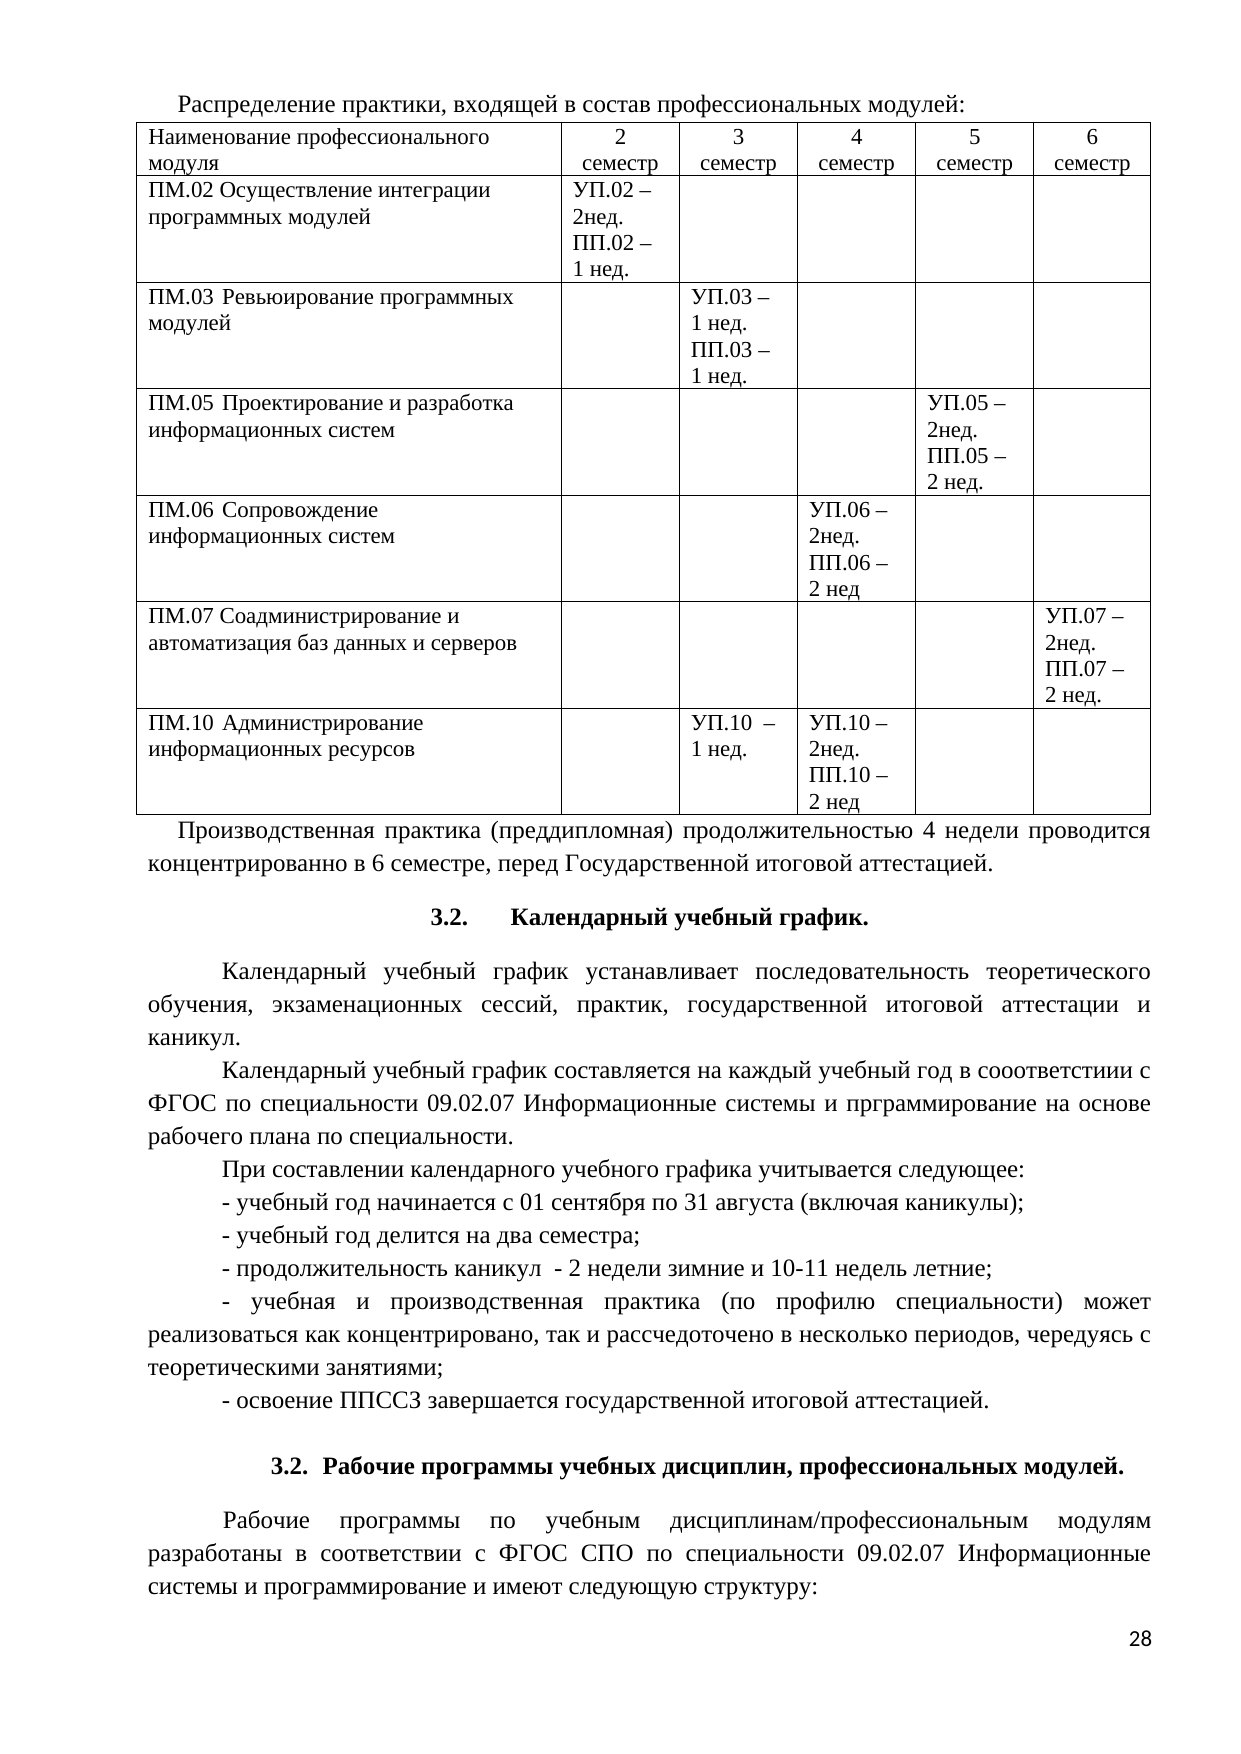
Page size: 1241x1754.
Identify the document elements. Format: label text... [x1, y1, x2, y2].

text - освоение ППССЗ завершается государственной итоговой аттестацией. [148, 1385, 1152, 1414]
list Производственная практика (преддипломная) продолжительностью 4 недели проводится концентрированно в 6 семестре, перед Государственной итоговой аттестацией. [148, 815, 1152, 877]
table_cell [798, 283, 915, 388]
table_cell УП.03 – 1 нед. ПП.03 – 1 нед. [680, 283, 797, 388]
table_cell [916, 709, 1033, 814]
table_header Наименование профессионального модуля [137, 123, 561, 175]
table_cell [562, 496, 679, 601]
table_cell ПМ.03 Ревьюирование программных модулей [137, 283, 561, 388]
table_cell [680, 602, 797, 708]
table_cell [1034, 283, 1150, 388]
table_cell [562, 389, 679, 495]
text При составлении календарного учебного графика учитывается следующее: [148, 1154, 1152, 1183]
table_cell УП.10 – 1 нед. [680, 709, 797, 814]
table_cell [798, 389, 915, 495]
table_cell [680, 389, 797, 495]
table_cell [680, 496, 797, 601]
list Рабочие программы по учебным дисциплинам/профессиональным модулям разработаны в соответствии с ФГОС СПО по специальности 09.02.07 Информационные системы и программирование и имеют следующую структуру: [148, 1505, 1152, 1600]
table_cell [1034, 709, 1150, 814]
text - учебная и производственная практика (по профилю специальности) может реализоваться как концентрировано, так и рассчедоточено в несколько периодов, чередуясь с теоретическими занятиями; [148, 1286, 1152, 1381]
table_cell УП.07 – 2нед. ПП.07 – 2 нед. [1034, 602, 1150, 708]
table_cell ПМ.05 Проектирование и разработка информационных систем [137, 389, 561, 495]
table_cell ПМ.07 Соадминистрирование и автоматизация баз данных и серверов [137, 602, 561, 708]
table_cell ПМ.06 Сопровождение информационных систем [137, 496, 561, 601]
table_cell [916, 283, 1033, 388]
list Распределение практики, входящей в состав профессиональных модулей: [148, 89, 1152, 117]
table_cell УП.05 – 2нед. ПП.05 – 2 нед. [916, 389, 1033, 495]
table_cell [562, 602, 679, 708]
table_header 2 семестр [562, 123, 679, 175]
table_header 5 семестр [916, 123, 1033, 175]
table_cell [916, 602, 1033, 708]
text - учебный год начинается с 01 сентября по 31 августа (включая каникулы); [148, 1187, 1152, 1216]
text Календарный учебный график составляется на каждый учебный год в сооответстиии с ФГОС по специальности 09.02.07 Информационные системы и прграммирование на основе рабочего плана по специальности. [148, 1055, 1152, 1150]
table_cell УП.02 – 2нед. ПП.02 – 1 нед. [562, 176, 679, 282]
table_cell [562, 709, 679, 814]
table_cell [798, 176, 915, 282]
table_cell [1034, 176, 1150, 282]
text - учебный год делится на два семестра; [148, 1220, 1152, 1249]
text - продолжительность каникул - 2 недели зимние и 10-11 недель летние; [148, 1253, 1152, 1282]
table_cell [916, 176, 1033, 282]
table_cell ПМ.02 Осуществление интеграции программных модулей [137, 176, 561, 282]
table_cell [798, 602, 915, 708]
table_cell УП.06 – 2нед. ПП.06 – 2 нед [798, 496, 915, 601]
table_cell [562, 283, 679, 388]
list Рабочие программы учебных дисциплин, профессиональных модулей. [243, 1451, 1152, 1480]
table_cell [1034, 389, 1150, 495]
table_cell [1034, 496, 1150, 601]
table_cell ПМ.10 Администрирование информационных ресурсов [137, 709, 561, 814]
table_header 4 семестр [798, 123, 915, 175]
table_header 3 семестр [680, 123, 797, 175]
table_cell [916, 496, 1033, 601]
text Календарный учебный график устанавливает последовательность теоретического обучения, экзаменационных сессий, практик, государственной итоговой аттестации и каникул. [148, 956, 1152, 1051]
table_cell [680, 176, 797, 282]
list Календарный учебный график. [148, 902, 1152, 931]
table_header 6 семестр [1034, 123, 1150, 175]
table_cell УП.10 – 2нед. ПП.10 – 2 нед [798, 709, 915, 814]
